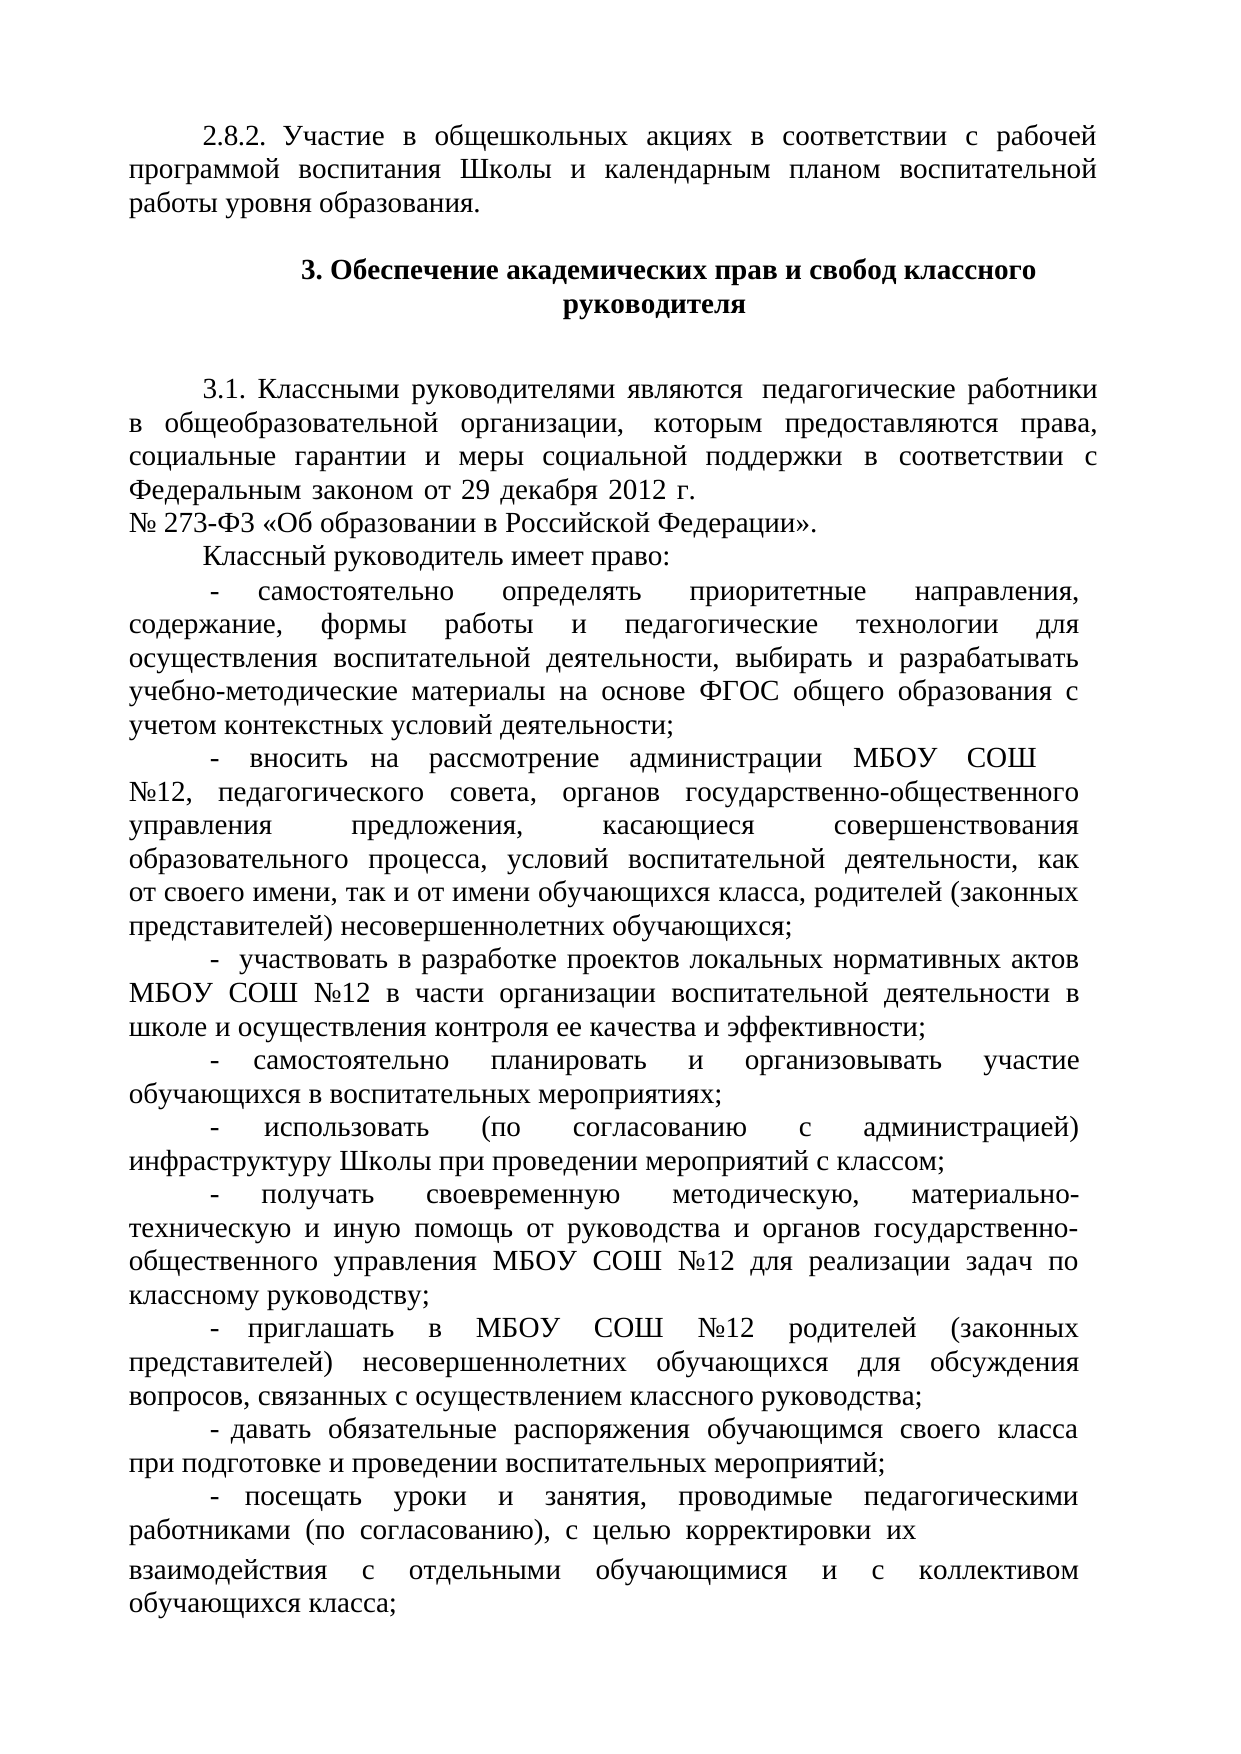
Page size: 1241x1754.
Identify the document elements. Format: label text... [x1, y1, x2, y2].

text № 273-Ф3 «Об образовании в Российской Федерации». [128, 506, 1152, 539]
list самостоятельно определять приоритетные направления, содержание, формы работы и педагогические технологии для осуществления воспитательной деятельности, выбирать и разрабатывать учебно-методические материалы на основе ФГОС общего образования с учетом контекстных условий деятельности; [128, 573, 1079, 740]
list давать обязательные распоряжения обучающимся своего класса при подготовке и проведении воспитательных мероприятий; [128, 1411, 1079, 1478]
list получать своевременную методическую, материально- техническую и иную помощь от руководства и органов государственно- общественного управления МБОУ СОШ №12 для реализации задач по классному руководству; [128, 1176, 1079, 1311]
text Классный руководитель имеет право: [202, 539, 1152, 573]
list использовать (по согласованию с администрацией) инфраструктуру Школы при проведении мероприятий с классом; [128, 1109, 1079, 1176]
list участвовать в разработке проектов локальных нормативных актов МБОУ СОШ №12 в части организации воспитательной деятельности в школе и осуществления контроля ее качества и эффективности; [128, 942, 1079, 1042]
list приглашать в МБОУ СОШ №12 родителей (законных представителей) несовершеннолетних обучающихся для обсуждения вопросов, связанных с осуществлением классного руководства; [128, 1311, 1079, 1411]
list вносить на рассмотрение администрации МБОУ СОШ [209, 740, 1152, 774]
text руководителя [563, 286, 1152, 319]
text №12, педагогического совета, органов государственно-общественного управления предложения, касающиеся совершенствования образовательного процесса, условий воспитательной деятельности, как от своего имени, так и от имени обучающихся класса, родителей (законных представителей) несовершеннолетних обучающихся; [128, 774, 1079, 942]
text взаимодействия с отдельными обучающимися и с коллективом обучающихся класса; [128, 1552, 1079, 1619]
list Участие в общешкольных акциях в соответствии с рабочей программой воспитания Школы и календарным планом воспитательной работы уровня образования. [128, 118, 1098, 219]
list посещать уроки и занятия, проводимые педагогическими работниками (по согласованию), с целью корректировки их [128, 1478, 1079, 1545]
subtitle 3. Обеспечение академических прав и свобод классного [301, 252, 1152, 286]
list самостоятельно планировать и организовывать участие обучающихся в воспитательных мероприятиях; [128, 1042, 1079, 1109]
text 3.1. Классными руководителями являются педагогические работники в общеобразовательной организации, которым предоставляются права, социальные гарантии и меры социальной поддержки в соответствии с Федеральным законом от 29 декабря 2012 г. [128, 371, 1098, 505]
